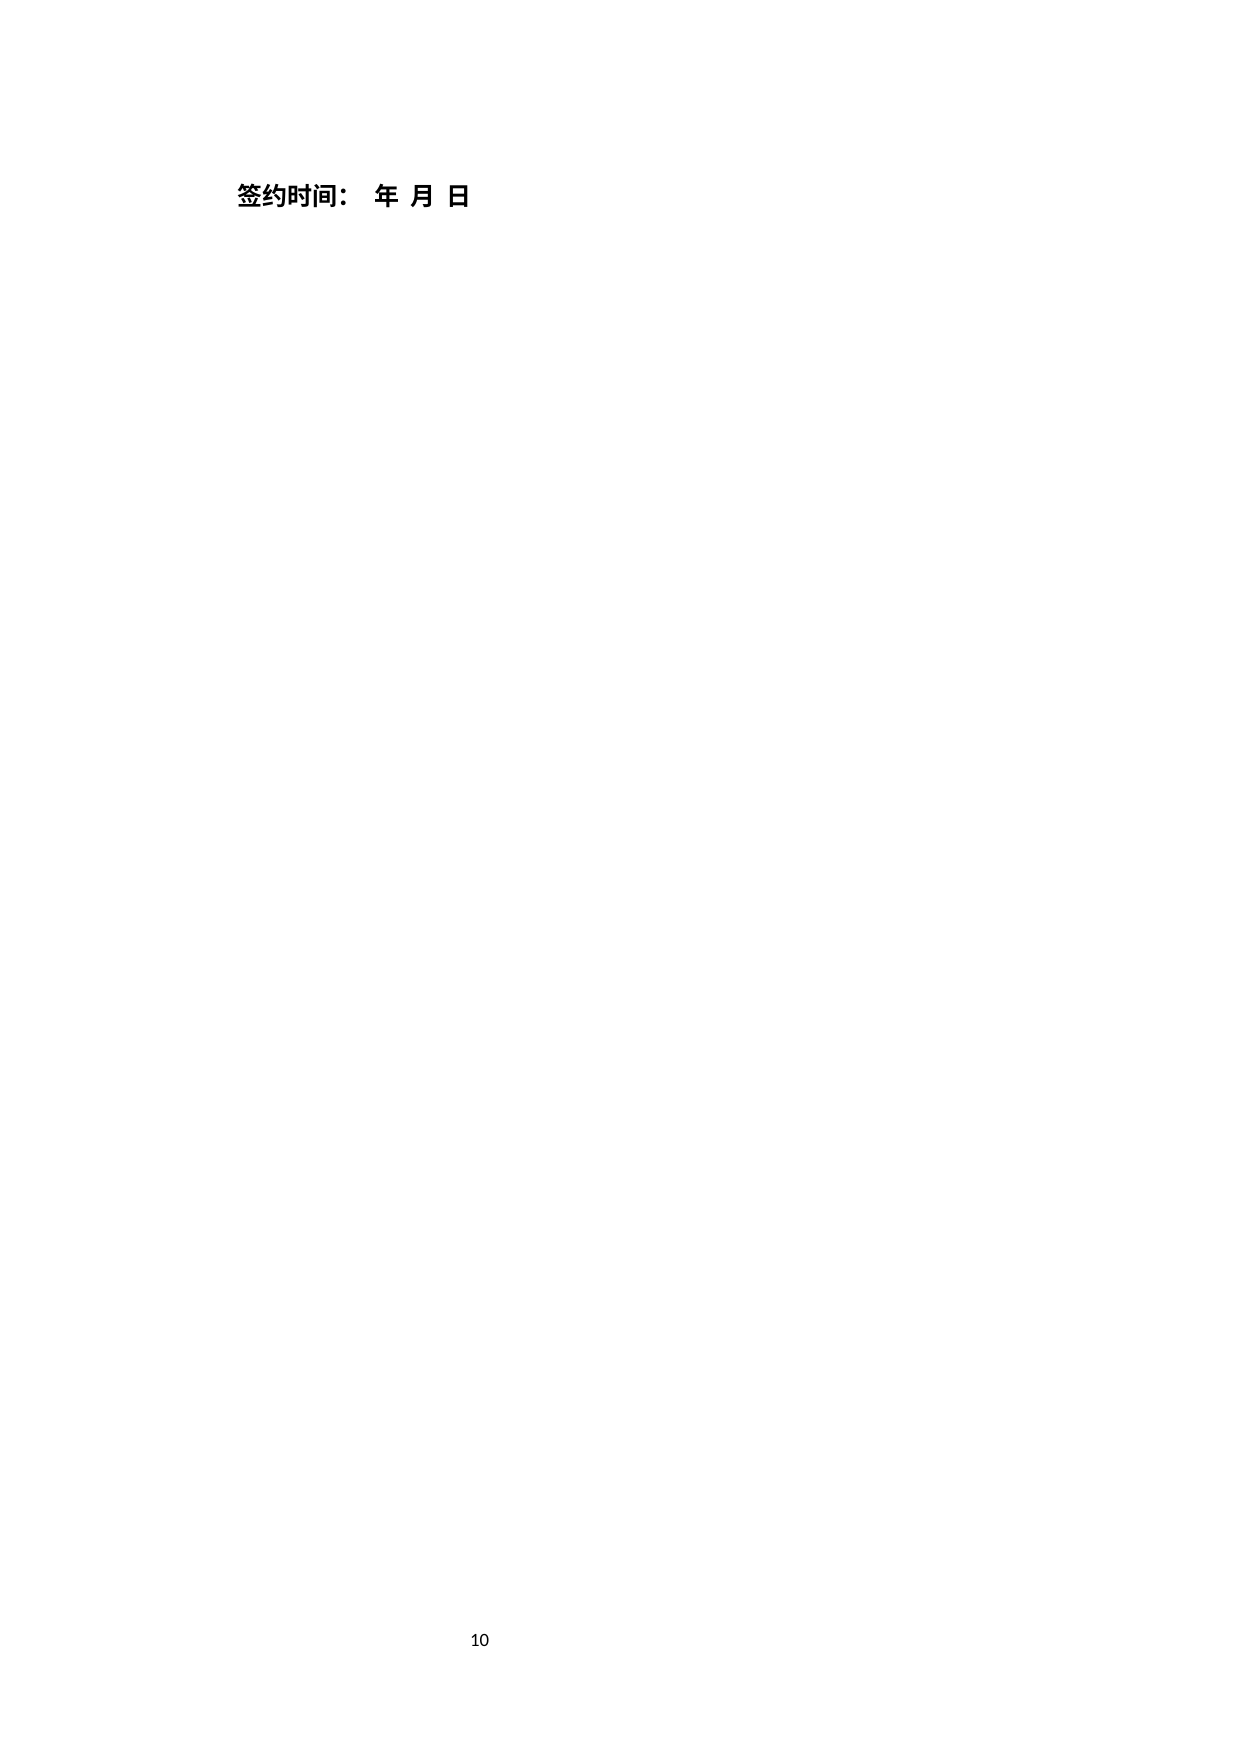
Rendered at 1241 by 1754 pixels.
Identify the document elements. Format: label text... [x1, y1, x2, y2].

text 签约时间： 年 月 日 [187, 162, 1053, 227]
